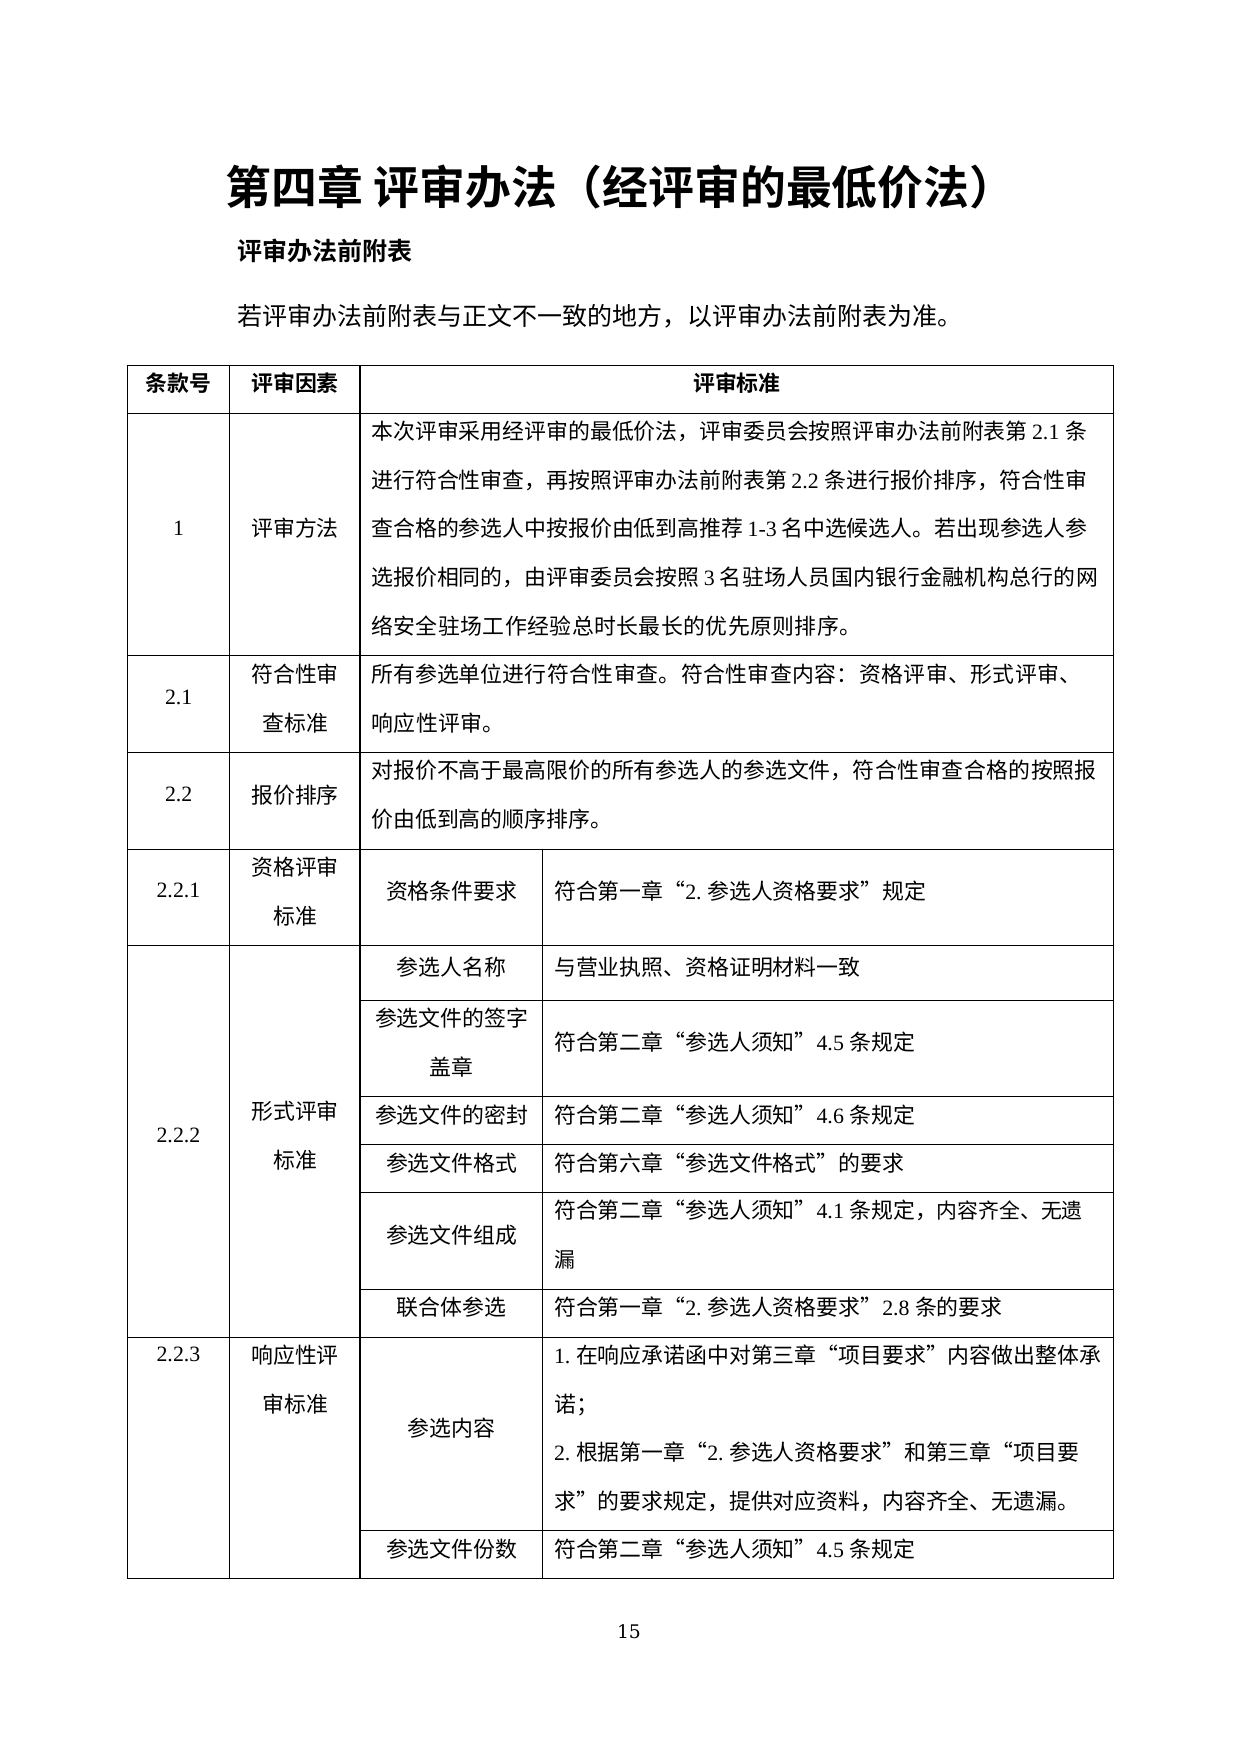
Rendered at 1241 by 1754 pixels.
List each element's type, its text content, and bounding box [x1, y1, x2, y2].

table_header 条款号 [128, 366, 229, 412]
text 若评审办法前附表与正文不一致的地方，以评审办法前附表为准。 [187, 282, 1053, 347]
table_cell 参选文件组成 [361, 1193, 542, 1289]
table_cell 符合第二章“参选人须知”4.5 条规定 [543, 1001, 1113, 1096]
table_cell 参选文件的密封 [361, 1097, 542, 1144]
table_cell 1. 在响应承诺函中对第三章“项目要求”内容做出整体承诺； 2. 根据第一章“2. 参选人资格要求”和第三章“项目要求”的要求规定，提供对应资料，内容齐全、无遗漏。 [543, 1338, 1113, 1530]
table_cell 2.2.3 [128, 1338, 229, 1578]
table_cell 2.1 [128, 656, 229, 752]
table_cell 2.2.1 [128, 850, 229, 945]
table_cell 本次评审采用经评审的最低价法，评审委员会按照评审办法前附表第2.1 条进行符合性审查，再按照评审办法前附表第2.2 条进行报价排序，符合性审查合格的参选人中按报价由低到高推荐1-3名中选候选人。若出现参选人参选报价相同的，由评审委员会按照3名驻场人员国内银行金融机构总行的网络安全驻场工作经验总时长最长的优先原则排序。 [361, 414, 1113, 655]
table_cell 形式评审标准 [230, 946, 359, 1337]
table_cell 评审方法 [230, 414, 359, 655]
table_cell 1 [128, 414, 229, 655]
table_cell 参选人名称 [361, 946, 542, 999]
table_cell 符合第二章“参选人须知”4.5 条规定 [543, 1531, 1113, 1578]
table_header 评审标准 [361, 366, 1113, 412]
text 评审办法前附表 [187, 217, 1053, 282]
table_cell 符合第六章“参选文件格式”的要求 [543, 1145, 1113, 1192]
table_cell 参选文件的签字盖章 [361, 1001, 542, 1096]
subtitle 第四章 评审办法（经评审的最低价法） [187, 154, 1053, 217]
table_cell 符合第一章“2. 参选人资格要求”规定 [543, 850, 1113, 945]
table_cell 联合体参选 [361, 1290, 542, 1337]
table_cell 响应性评审标准 [230, 1338, 359, 1578]
table_header 评审因素 [230, 366, 359, 412]
table_cell 符合性审查标准 [230, 656, 359, 752]
table_cell 所有参选单位进行符合性审查。符合性审查内容：资格评审、形式评审、响应性评审。 [361, 656, 1113, 752]
table_cell 符合第二章“参选人须知”4.6 条规定 [543, 1097, 1113, 1144]
table_cell 符合第二章“参选人须知”4.1 条规定，内容齐全、无遗漏 [543, 1193, 1113, 1289]
table_cell 2.2 [128, 753, 229, 848]
table_cell 2.2.2 [128, 946, 229, 1337]
table_cell 参选内容 [361, 1338, 542, 1530]
table_cell 符合第一章“2. 参选人资格要求”2.8 条的要求 [543, 1290, 1113, 1337]
table_cell 资格条件要求 [361, 850, 542, 945]
table_cell 与营业执照、资格证明材料一致 [543, 946, 1113, 999]
table_cell 参选文件格式 [361, 1145, 542, 1192]
table_cell 资格评审标准 [230, 850, 359, 945]
table_cell 对报价不高于最高限价的所有参选人的参选文件，符合性审查合格的按照报价由低到高的顺序排序。 [361, 753, 1113, 848]
table_cell 报价排序 [230, 753, 359, 848]
table_cell 参选文件份数 [361, 1531, 542, 1578]
